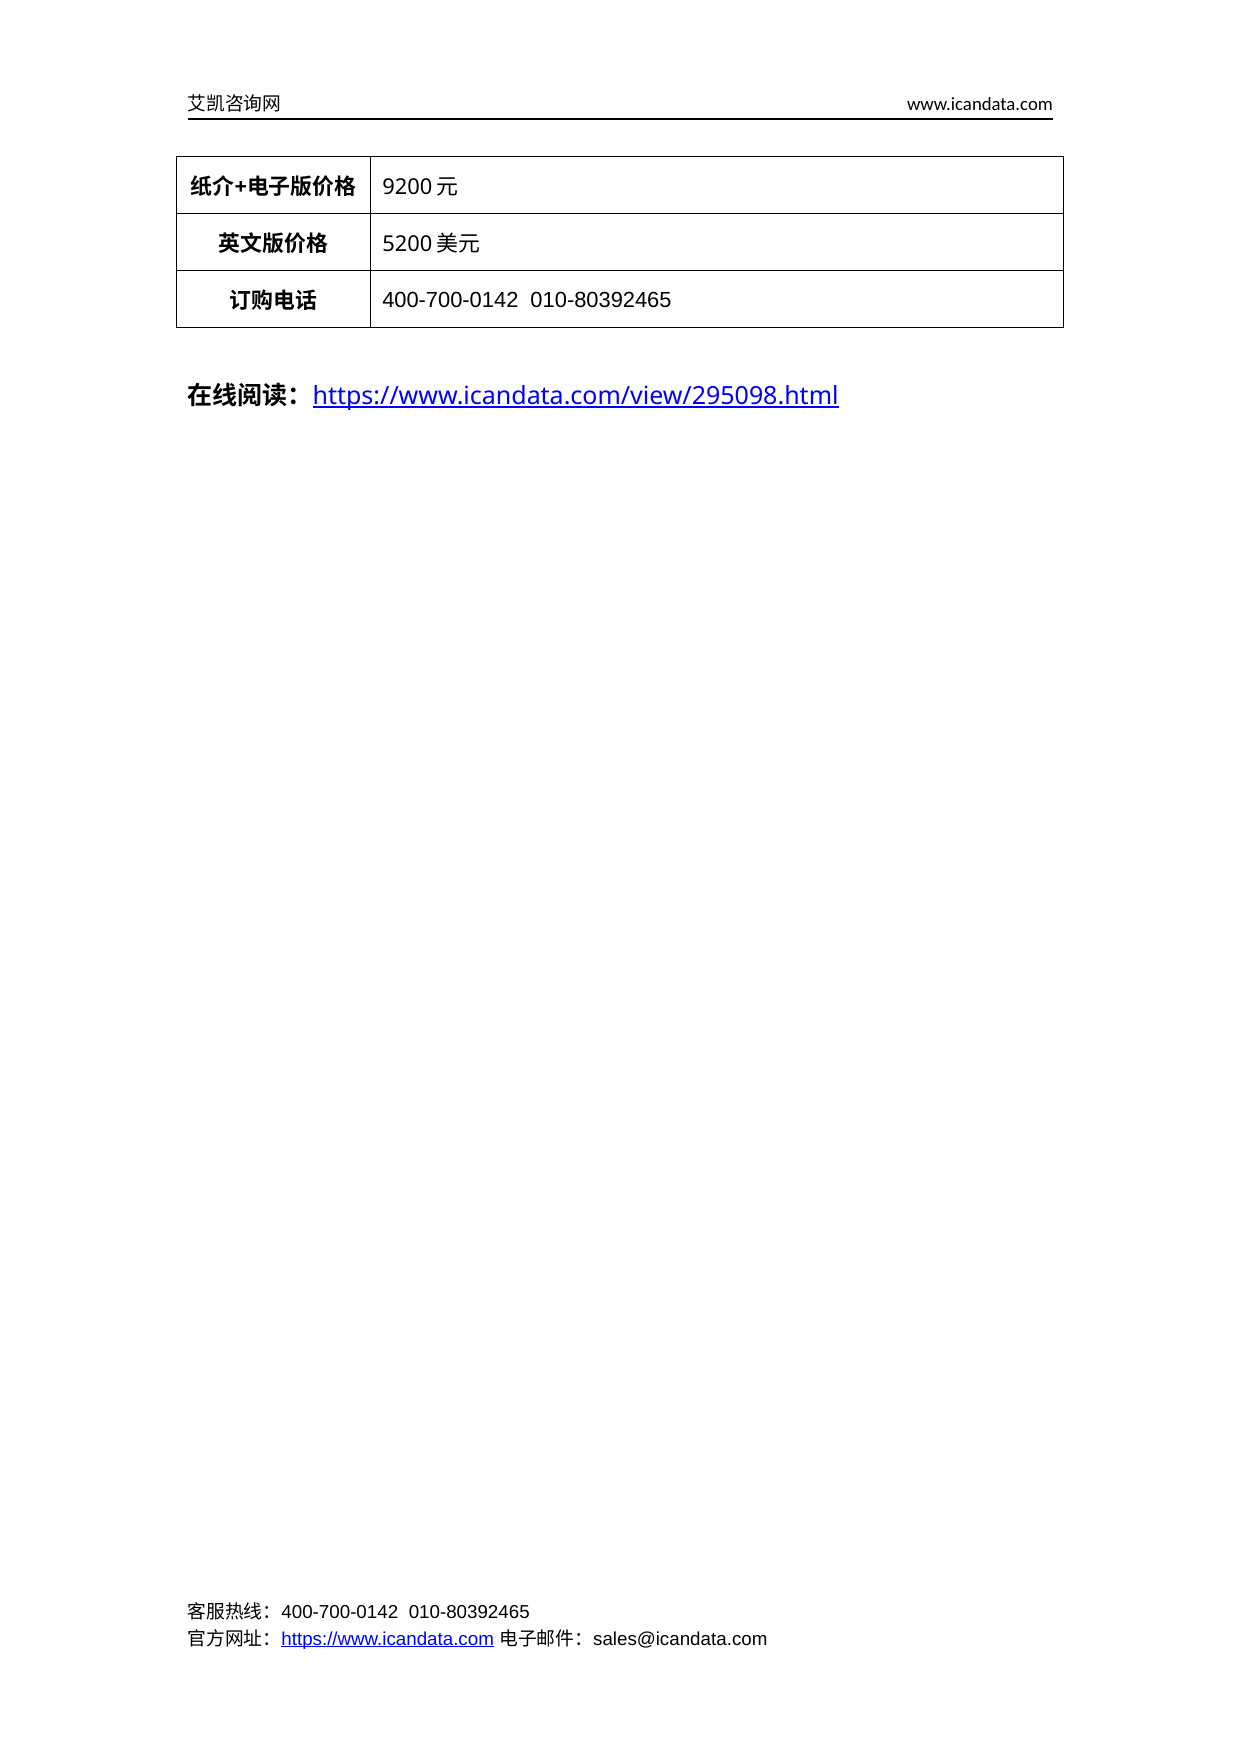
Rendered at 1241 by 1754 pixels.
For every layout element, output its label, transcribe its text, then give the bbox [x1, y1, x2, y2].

text 在线阅读：https://www.icandata.com/view/295098.html [187, 361, 1053, 426]
table_cell 5200美元 [371, 214, 1063, 270]
table_cell 订购电话 [177, 271, 370, 327]
table_cell 英文版价格 [177, 214, 370, 270]
table_cell 纸介+电子版价格 [177, 157, 370, 213]
table_cell 9200元 [371, 157, 1063, 213]
table_cell 400-700-0142 010-80392465 [371, 271, 1063, 327]
